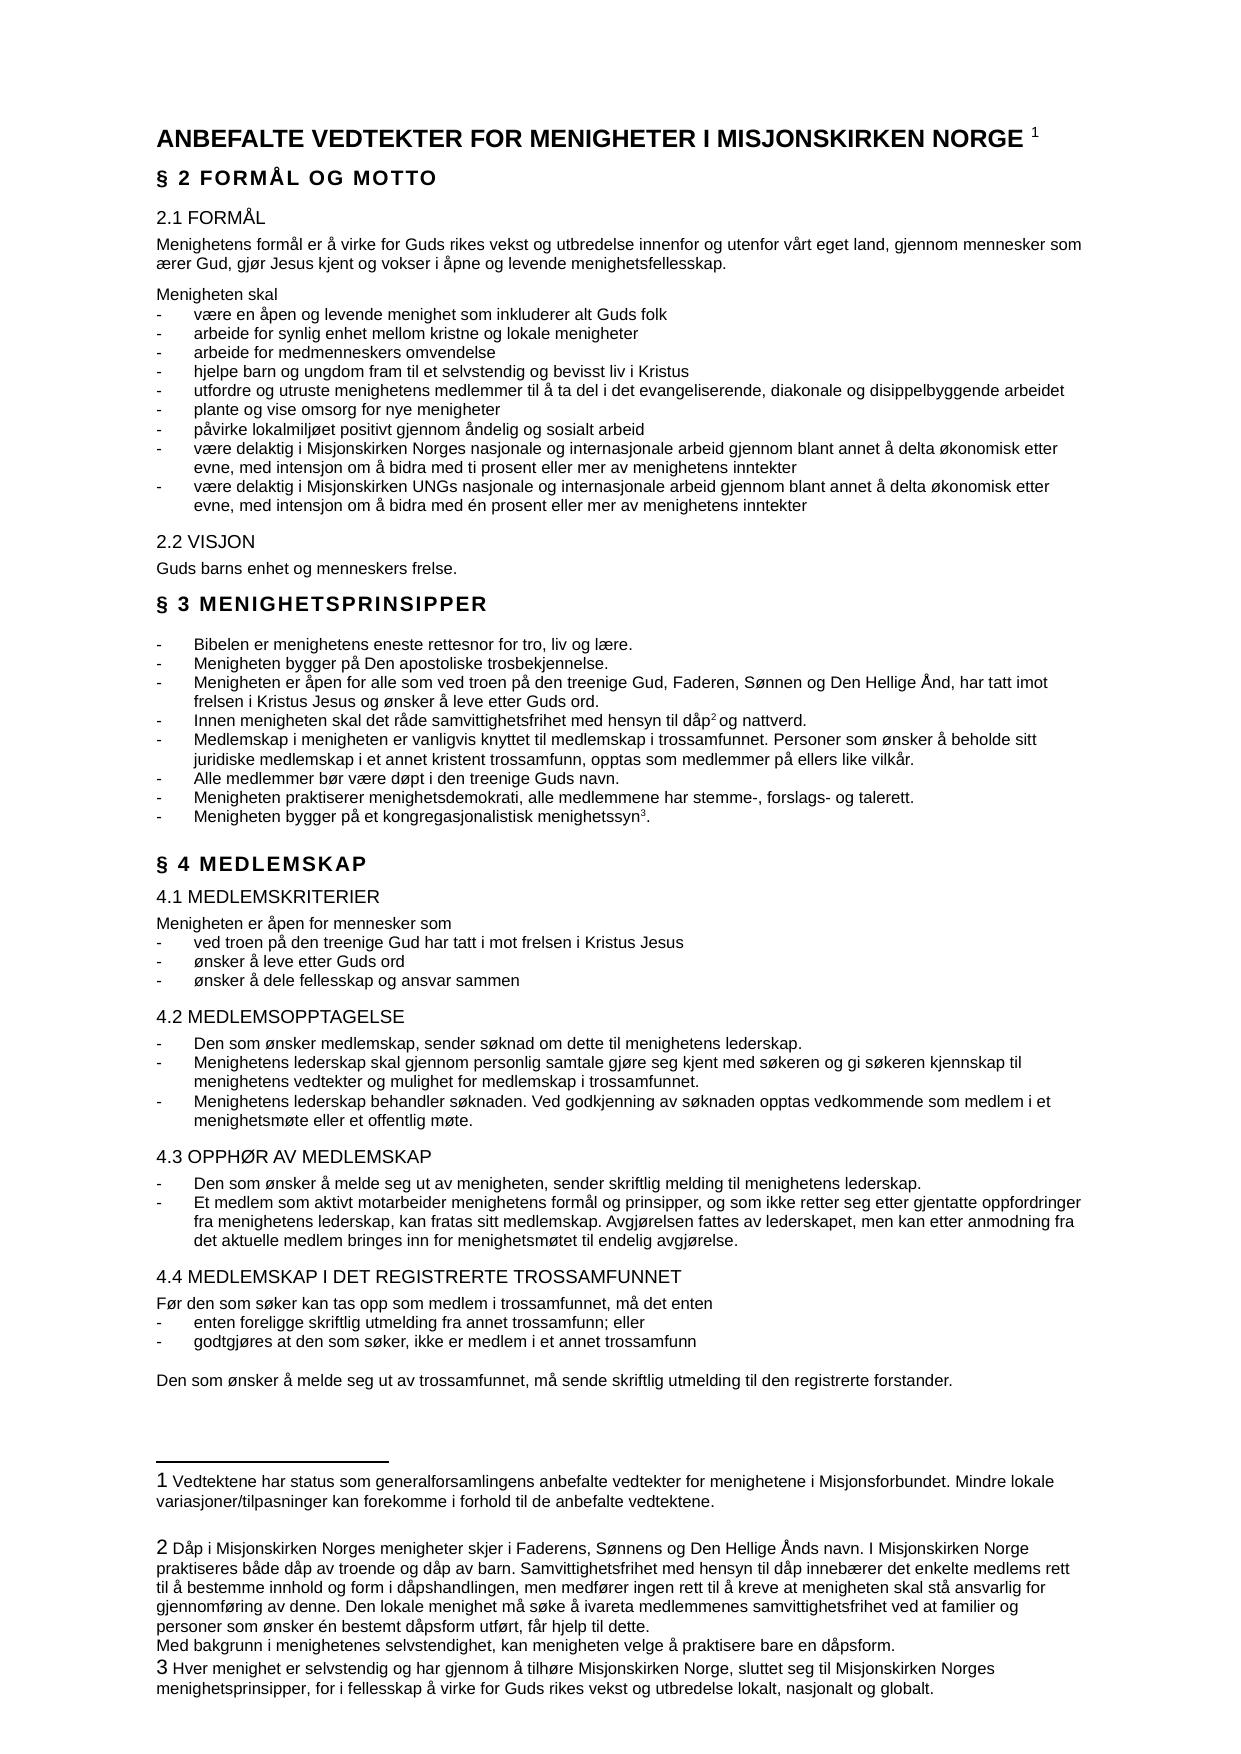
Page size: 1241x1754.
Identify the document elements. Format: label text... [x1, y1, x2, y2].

list Et medlem som aktivt motarbeider menighetens formål og prinsipper, og som ikke retter seg etter gjentatte oppfordringer fra menighetens lederskap, kan fratas sitt medlemskap. Avgjørelsen fattes av lederskapet, men kan etter anmodning fra det aktuelle medlem bringes inn for menighetsmøtet til endelig avgjørelse. [156, 1193, 1083, 1250]
list utfordre og utruste menighetens medlemmer til å ta del i det evangeliserende, diakonale og disippelbyggende arbeidet [156, 381, 1083, 400]
list godtgjøres at den som søker, ikke er medlem i et annet trossamfunn [156, 1332, 1083, 1351]
text Menigheten er åpen for mennesker som [156, 913, 1083, 933]
list Den som ønsker å melde seg ut av menigheten, sender skriftlig melding til menighetens lederskap. [156, 1173, 1083, 1193]
list Alle medlemmer bør være døpt i den treenige Guds navn. [156, 768, 1083, 788]
list ved troen på den treenige Gud har tatt i mot frelsen i Kristus Jesus [156, 933, 1083, 952]
text Menigheten skal [156, 285, 1083, 304]
list plante og vise omsorg for nye menigheter [156, 400, 1083, 419]
subtitle 2.2 VISJON [156, 528, 1083, 553]
list arbeide for medmenneskers omvendelse [156, 343, 1083, 362]
subtitle 4.4 MEDLEMSKAP I DET REGISTRERTE TROSSAMFUNNET [156, 1263, 1083, 1288]
list Menigheten bygger på Den apostoliske trosbekjennelse. [156, 653, 1083, 673]
list være en åpen og levende menighet som inkluderer alt Guds folk [156, 304, 1083, 323]
subtitle § 2 FORMÅL OG MOTTO [156, 165, 1083, 191]
subtitle ANBEFALTE VEDTEKTER FOR MENIGHETER I MISJONSKIRKEN NORGE [156, 124, 1083, 153]
text Før den som søker kan tas opp som medlem i trossamfunnet, må det enten [156, 1294, 1083, 1313]
subtitle 4.2 MEDLEMSOPPTAGELSE [156, 1003, 1083, 1028]
text Den som ønsker å melde seg ut av trossamfunnet, må sende skriftlig utmelding til den registrerte forstander. [156, 1371, 1083, 1390]
subtitle 4.1 MEDLEMSKRITERIER [156, 882, 1083, 907]
list ønsker å dele fellesskap og ansvar sammen [156, 971, 1083, 990]
list hjelpe barn og ungdom fram til et selvstendig og bevisst liv i Kristus [156, 362, 1083, 381]
subtitle § 3 MENIGHETSPRINSIPPER [156, 591, 1083, 616]
list Menigheten er åpen for alle som ved troen på den treenige Gud, Faderen, Sønnen og Den Hellige Ånd, har tatt imot frelsen i Kristus Jesus og ønsker å leve etter Guds ord. [156, 673, 1083, 711]
list Innen menigheten skal det råde samvittighetsfrihet med hensyn til dåp og nattverd. [156, 711, 1083, 730]
list enten foreligge skriftlig utmelding fra annet trossamfunn; eller [156, 1313, 1083, 1332]
list Menigheten praktiserer menighetsdemokrati, alle medlemmene har stemme-, forslags- og talerett. [156, 788, 1083, 807]
list Menighetens lederskap behandler søknaden. Ved godkjenning av søknaden opptas vedkommende som medlem i et menighetsmøte eller et offentlig møte. [156, 1091, 1083, 1130]
list Den som ønsker medlemskap, sender søknad om dette til menighetens lederskap. [156, 1034, 1083, 1053]
subtitle 2.1 FORMÅL [156, 203, 1083, 228]
list Bibelen er menighetens eneste rettesnor for tro, liv og lære. [156, 634, 1083, 653]
list påvirke lokalmiljøet positivt gjennom åndelig og sosialt arbeid [156, 419, 1083, 438]
text Guds barns enhet og menneskers frelse. [156, 559, 1083, 578]
list Menigheten bygger på et kongregasjonalistisk menighetssyn. [156, 807, 1083, 826]
list arbeide for synlig enhet mellom kristne og lokale menigheter [156, 323, 1083, 343]
list Menighetens lederskap skal gjennom personlig samtale gjøre seg kjent med søkeren og gi søkeren kjennskap til menighetens vedtekter og mulighet for medlemskap i trossamfunnet. [156, 1053, 1083, 1091]
list være delaktig i Misjonskirken Norges nasjonale og internasjonale arbeid gjennom blant annet å delta økonomisk etter evne, med intensjon om å bidra med ti prosent eller mer av menighetens inntekter [156, 438, 1083, 477]
list ønsker å leve etter Guds ord [156, 952, 1083, 971]
list Medlemskap i menigheten er vanligvis knyttet til medlemskap i trossamfunnet. Personer som ønsker å beholde sitt juridiske medlemskap i et annet kristent trossamfunn, opptas som medlemmer på ellers like vilkår. [156, 730, 1083, 768]
list være delaktig i Misjonskirken UNGs nasjonale og internasjonale arbeid gjennom blant annet å delta økonomisk etter evne, med intensjon om å bidra med én prosent eller mer av menighetens inntekter [156, 477, 1083, 515]
subtitle § 4 MEDLEMSKAP [156, 851, 1083, 876]
subtitle 4.3 OPPHØR AV MEDLEMSKAP [156, 1142, 1083, 1167]
text Menighetens formål er å virke for Guds rikes vekst og utbredelse innenfor og utenfor vårt eget land, gjennom mennesker som ærer Gud, gjør Jesus kjent og vokser i åpne og levende menighetsfellesskap. [156, 234, 1083, 273]
